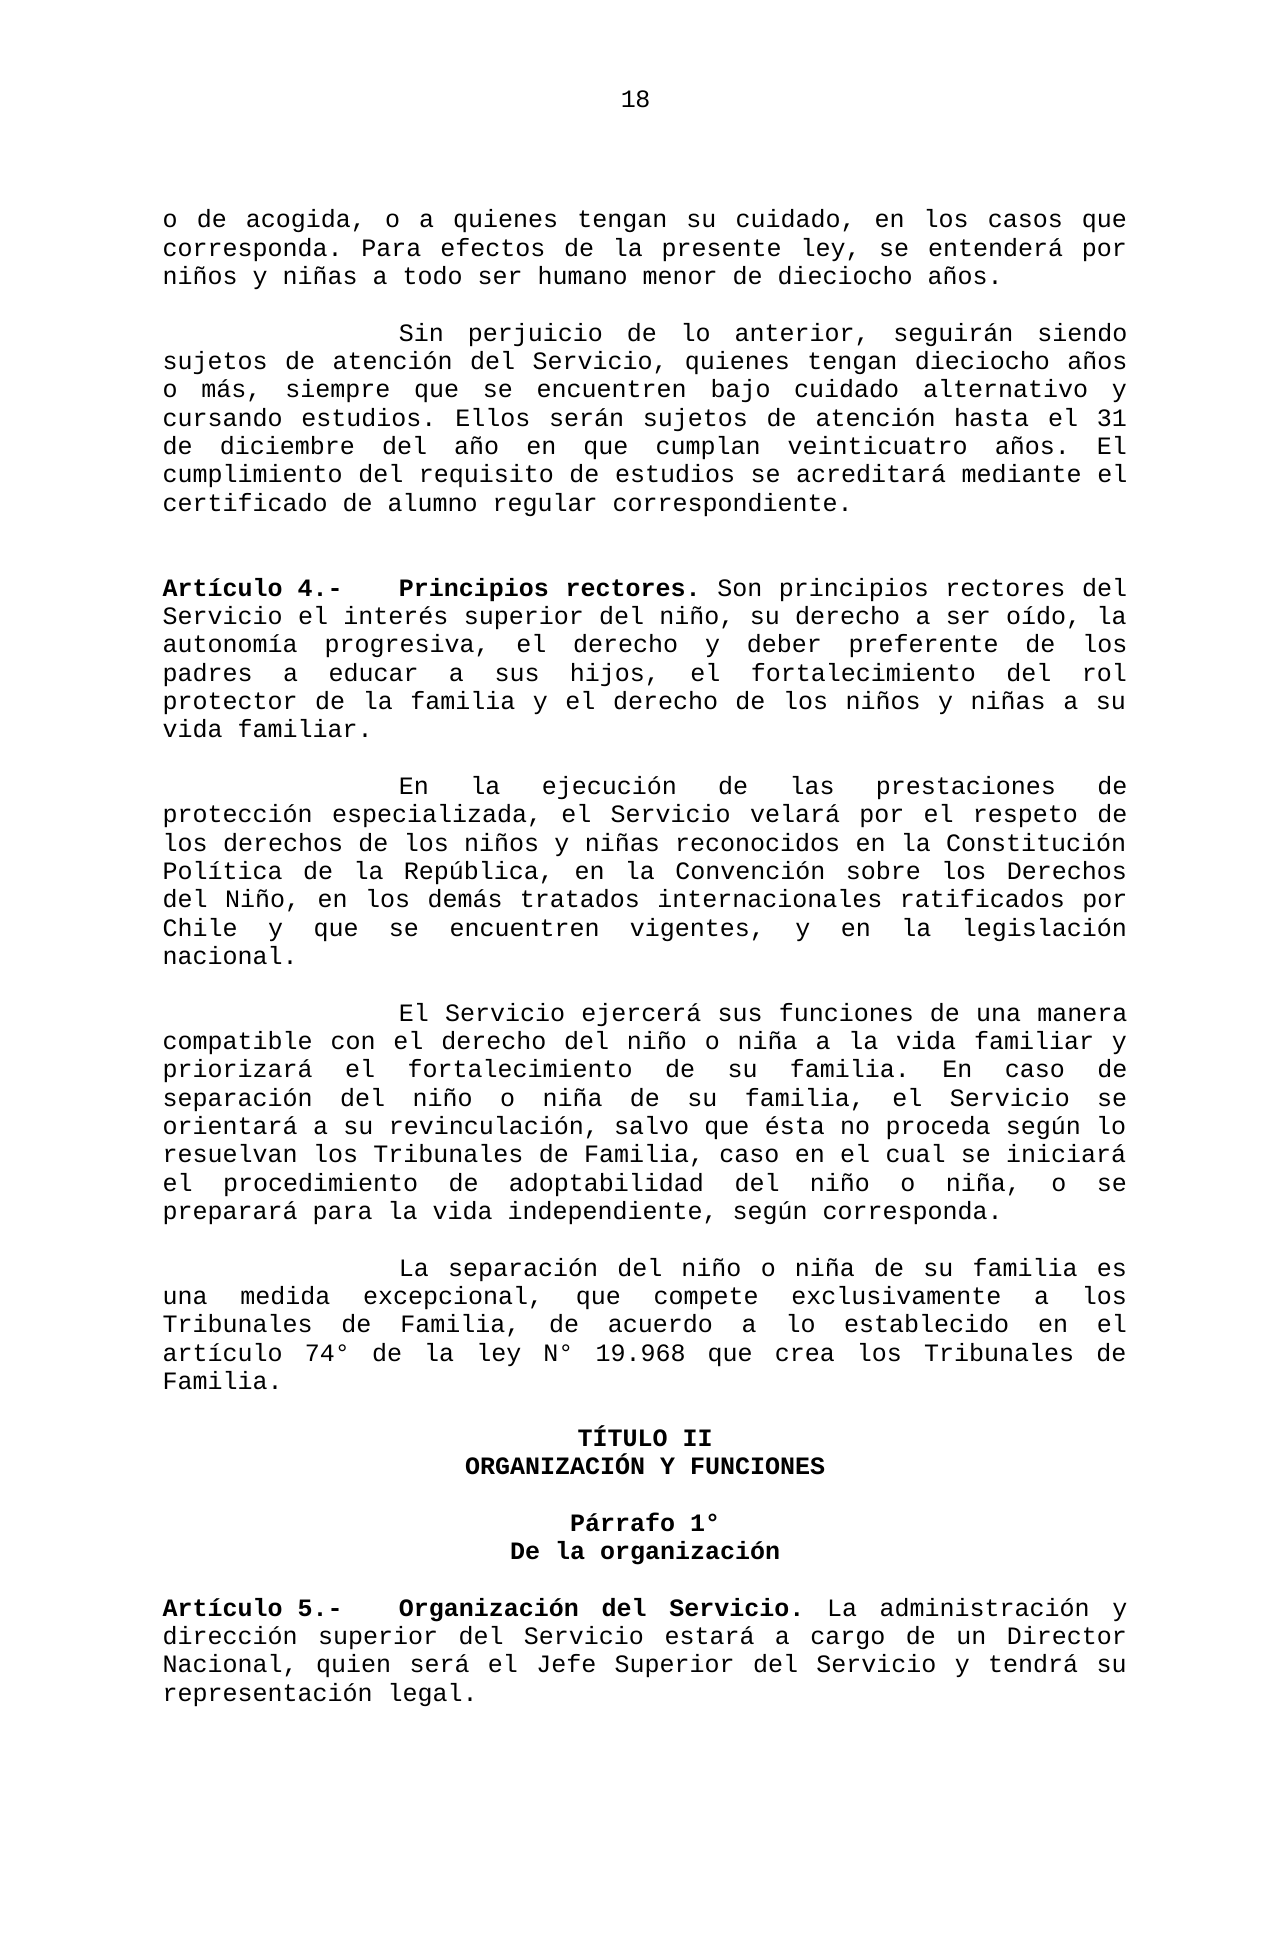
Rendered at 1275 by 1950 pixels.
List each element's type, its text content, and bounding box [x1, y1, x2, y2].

text Artículo 5.- Organización del Servicio. La administración y dirección superior del Servicio estará a cargo de un Director Nacional, quien será el Jefe Superior del Servicio y tendrá su representación legal. [162, 1595, 1127, 1708]
text Artículo 4.- Principios rectores. Son principios rectores del Servicio el interés superior del niño, su derecho a ser oído, la autonomía progresiva, el derecho y deber preferente de los padres a educar a sus hijos, el fortalecimiento del rol protector de la familia y el derecho de los niños y niñas a su vida familiar. [162, 575, 1127, 745]
text La separación del niño o niña de su familia es una medida excepcional, que compete exclusivamente a los Tribunales de Familia, de acuerdo a lo establecido en el artículo 74° de la ley N° 19.968 que crea los Tribunales de Familia. [162, 1255, 1127, 1397]
text En la ejecución de las prestaciones de protección especializada, el Servicio velará por el respeto de los derechos de los niños y niñas reconocidos en la Constitución Política de la República, en la Convención sobre los Derechos del Niño, en los demás tratados internacionales ratificados por Chile y que se encuentren vigentes, y en la legislación nacional. [162, 773, 1127, 972]
text ORGANIZACIÓN Y FUNCIONES [162, 1453, 1127, 1482]
text Sin perjuicio de lo anterior, seguirán siendo sujetos de atención del Servicio, quienes tengan dieciocho años o más, siempre que se encuentren bajo cuidado alternativo y cursando estudios. Ellos serán sujetos de atención hasta el 31 de diciembre del año en que cumplan veinticuatro años. El cumplimiento del requisito de estudios se acreditará mediante el certificado de alumno regular correspondiente. [162, 320, 1127, 518]
text Párrafo 1° [162, 1510, 1127, 1538]
text De la organización [162, 1538, 1127, 1567]
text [162, 207, 1127, 292]
text TÍTULO II [162, 1425, 1127, 1453]
text El Servicio ejercerá sus funciones de una manera compatible con el derecho del niño o niña a la vida familiar y priorizará el fortalecimiento de su familia. En caso de separación del niño o niña de su familia, el Servicio se orientará a su revinculación, salvo que ésta no proceda según lo resuelvan los Tribunales de Familia, caso en el cual se iniciará el procedimiento de adoptabilidad del niño o niña, o se preparará para la vida independiente, según corresponda. [162, 1000, 1127, 1227]
